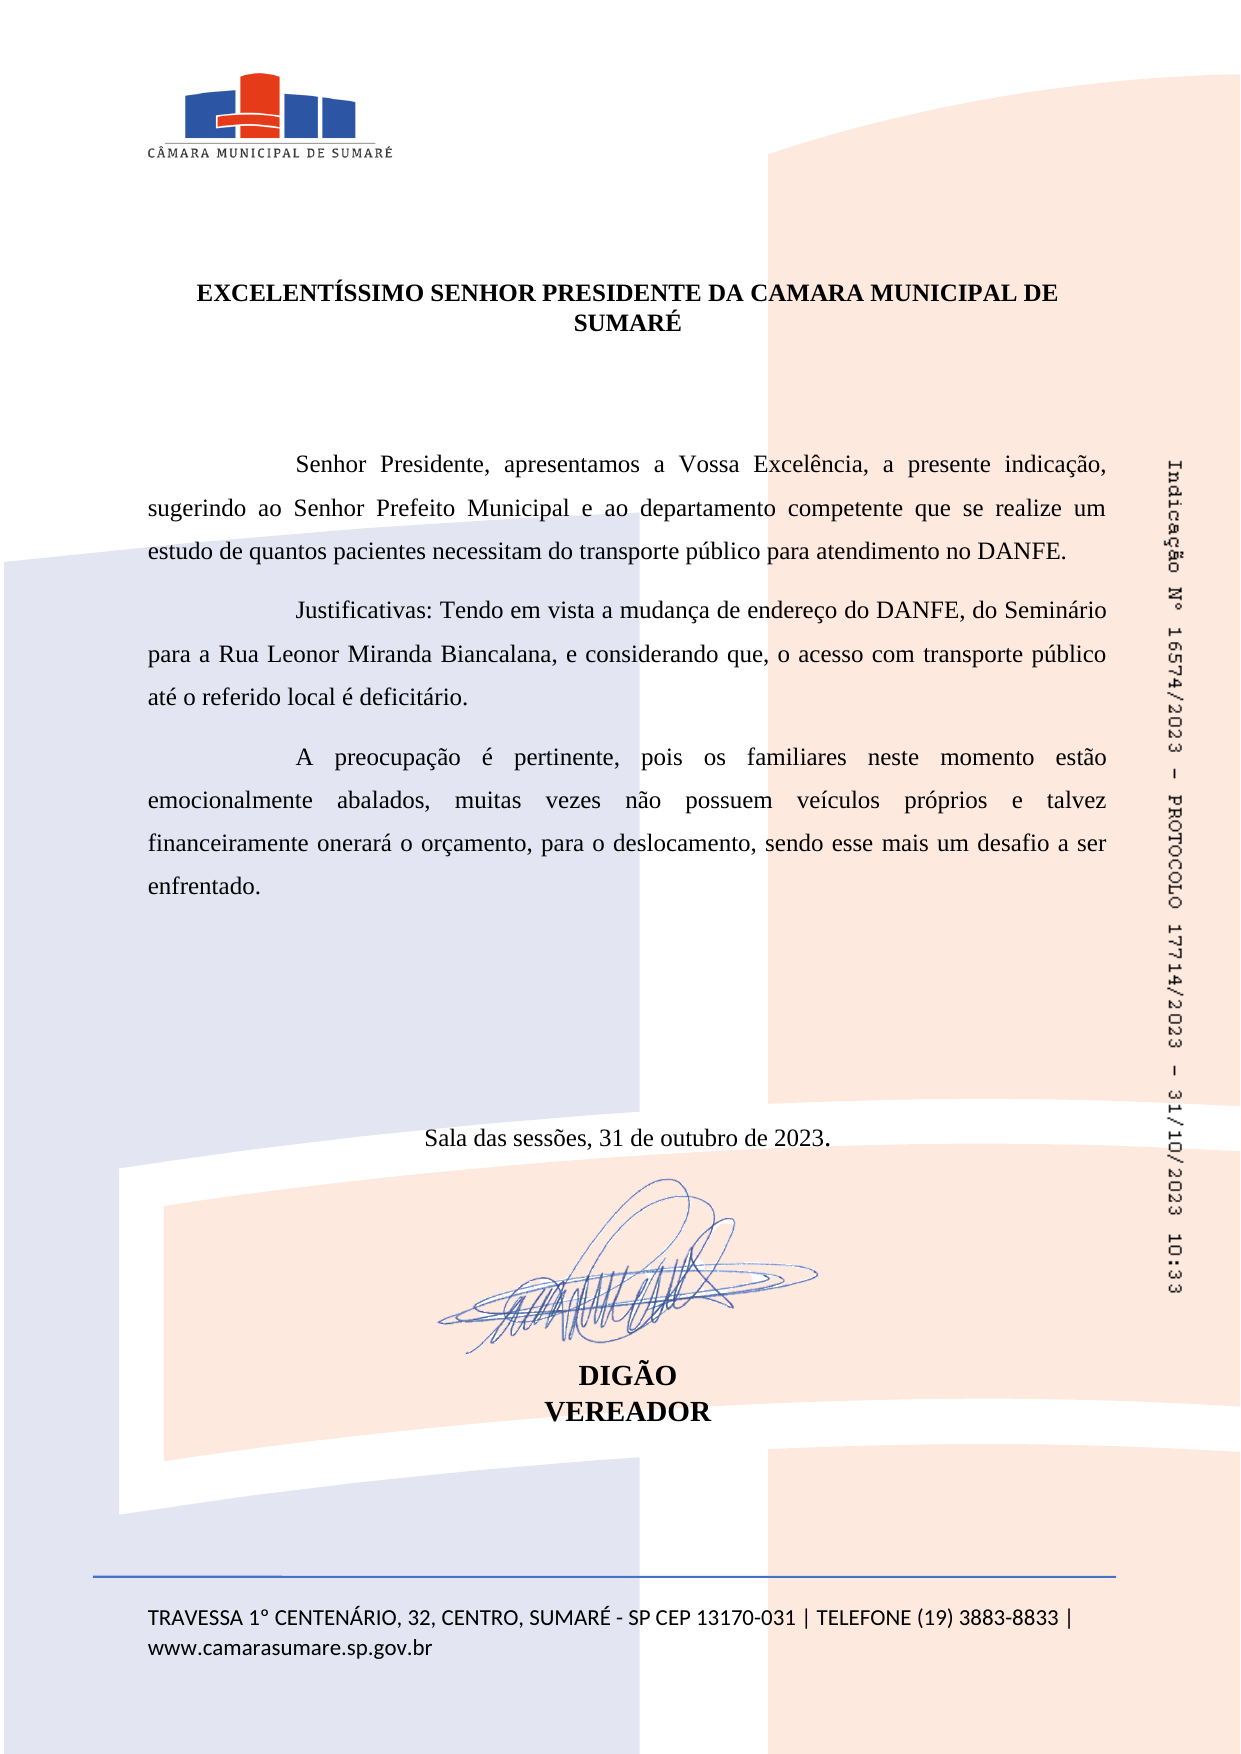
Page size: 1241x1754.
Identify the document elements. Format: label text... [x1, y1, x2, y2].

text Sala das sessões, 31 de outubro de 2023. [148, 1119, 1107, 1152]
text Senhor Presidente, apresentamos a Vossa Excelência, a presente indicação, sugerindo ao Senhor Prefeito Municipal e ao departamento competente que se realize um estudo de quantos pacientes necessitam do transporte público para atendimento no DANFE. [148, 449, 1107, 564]
text DIGÃO [148, 1358, 1107, 1392]
text EXCELENTÍSSIMO SENHOR PRESIDENTE DA CAMARA MUNICIPAL DE SUMARÉ [148, 278, 1107, 337]
text A preocupação é pertinente, pois os familiares neste momento estão emocionalmente abalados, muitas vezes não possuem veículos próprios e talvez financeiramente onerará o orçamento, para o deslocamento, sendo esse mais um desafio a ser enfrentado. [148, 742, 1107, 900]
picture [431, 1173, 824, 1361]
picture [1142, 455, 1205, 1299]
text Justificativas: Tendo em vista a mudança de endereço do DANFE, do Seminário para a Rua Leonor Miranda Biancalana, e considerando que, o acesso com transporte público até o referido local é deficitário. [148, 596, 1107, 711]
text VEREADOR [148, 1394, 1107, 1427]
picture [147, 73, 394, 160]
